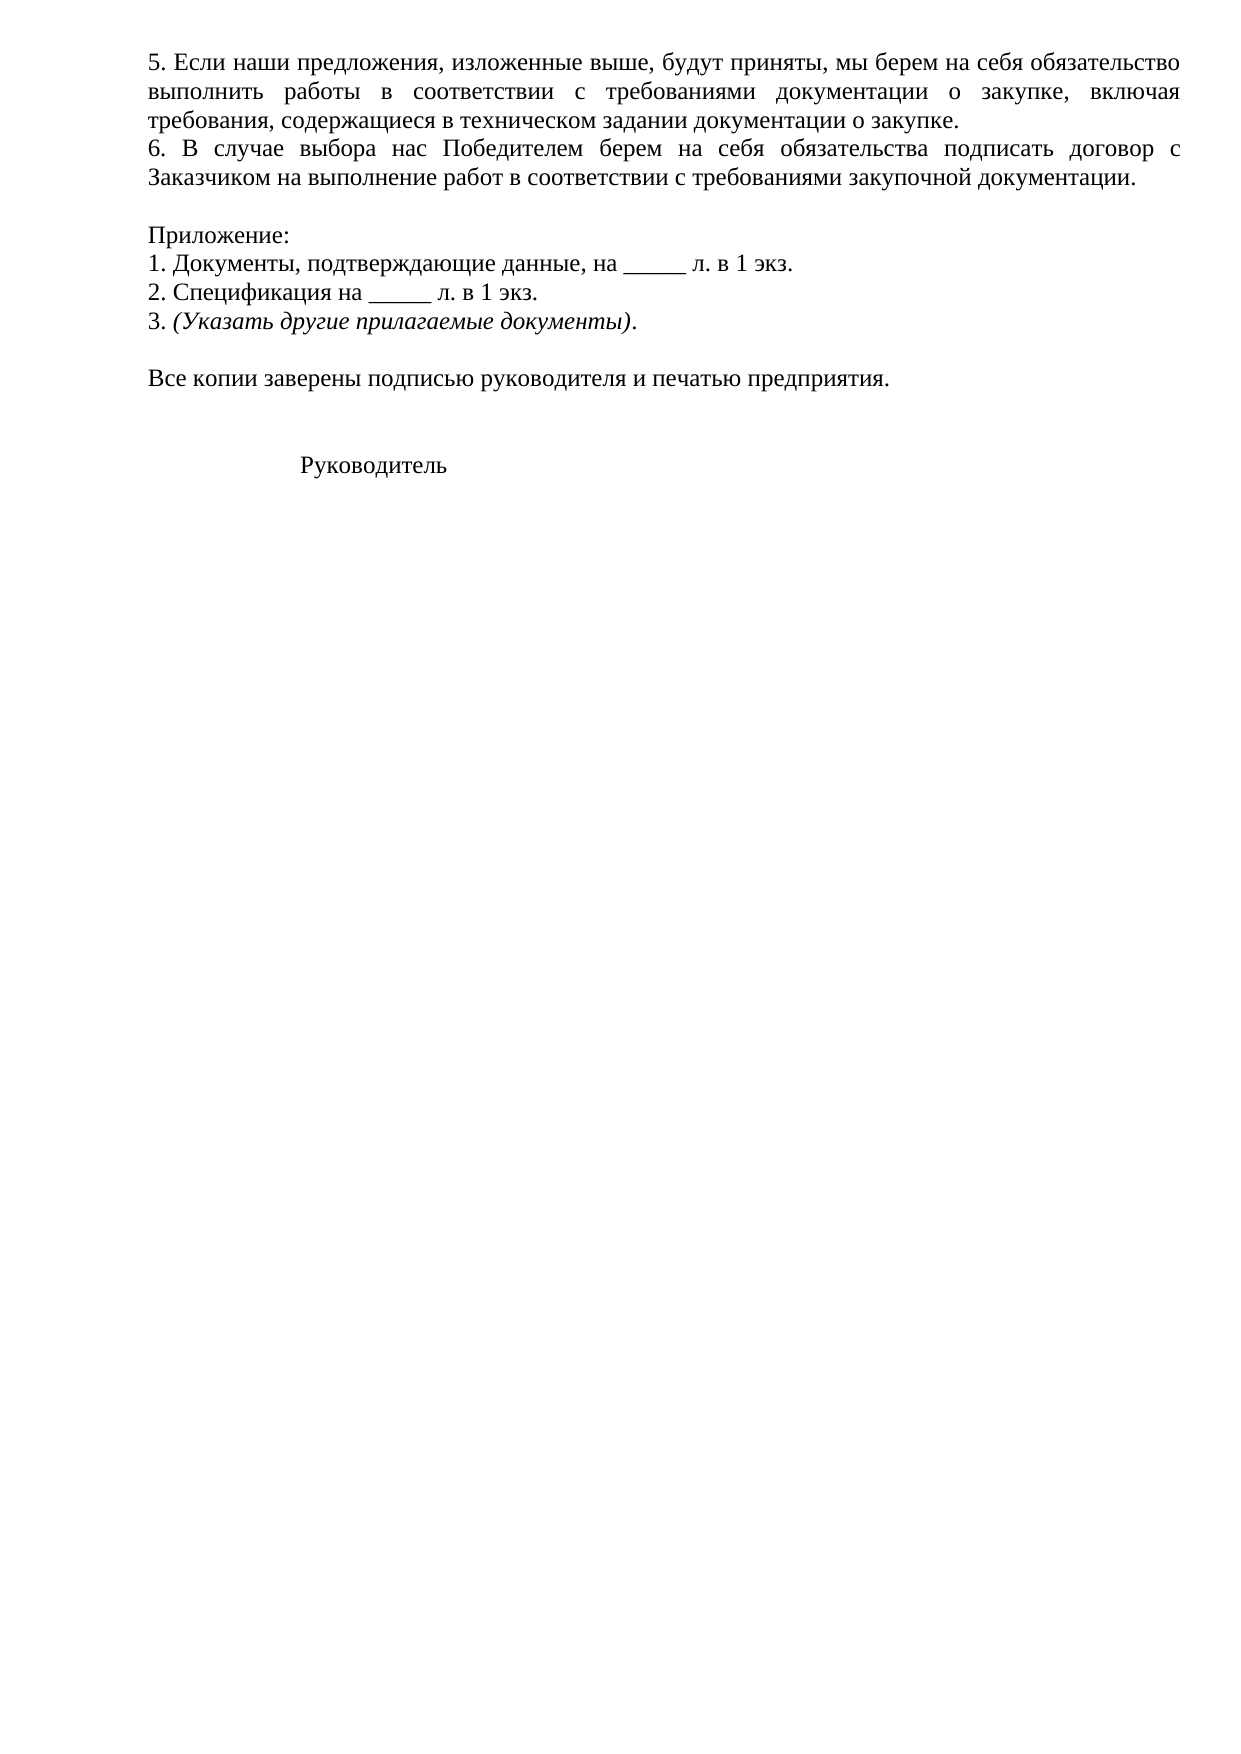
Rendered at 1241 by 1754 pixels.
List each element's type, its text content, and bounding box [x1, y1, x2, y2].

text Руководитель [148, 450, 1181, 478]
text 5. Если наши предложения, изложенные выше, будут приняты, мы берем на себя обязательство выполнить работы в соответствии с требованиями документации о закупке, включая требования, содержащиеся в техническом задании документации о закупке. [148, 47, 1181, 133]
text 3. (Указать другие прилагаемые документы). [148, 306, 1181, 335]
text Приложение: [148, 220, 1181, 248]
text 6. В случае выбора нас Победителем берем на себя обязательства подписать договор с Заказчиком на выполнение работ в соответствии с требованиями закупочной документации. [148, 133, 1181, 191]
text Все копии заверены подписью руководителя и печатью предприятия. [148, 363, 1181, 392]
text 1. Документы, подтверждающие данные, на _____ л. в 1 экз. [148, 248, 1181, 277]
text 2. Спецификация на _____ л. в 1 экз. [148, 277, 1181, 306]
